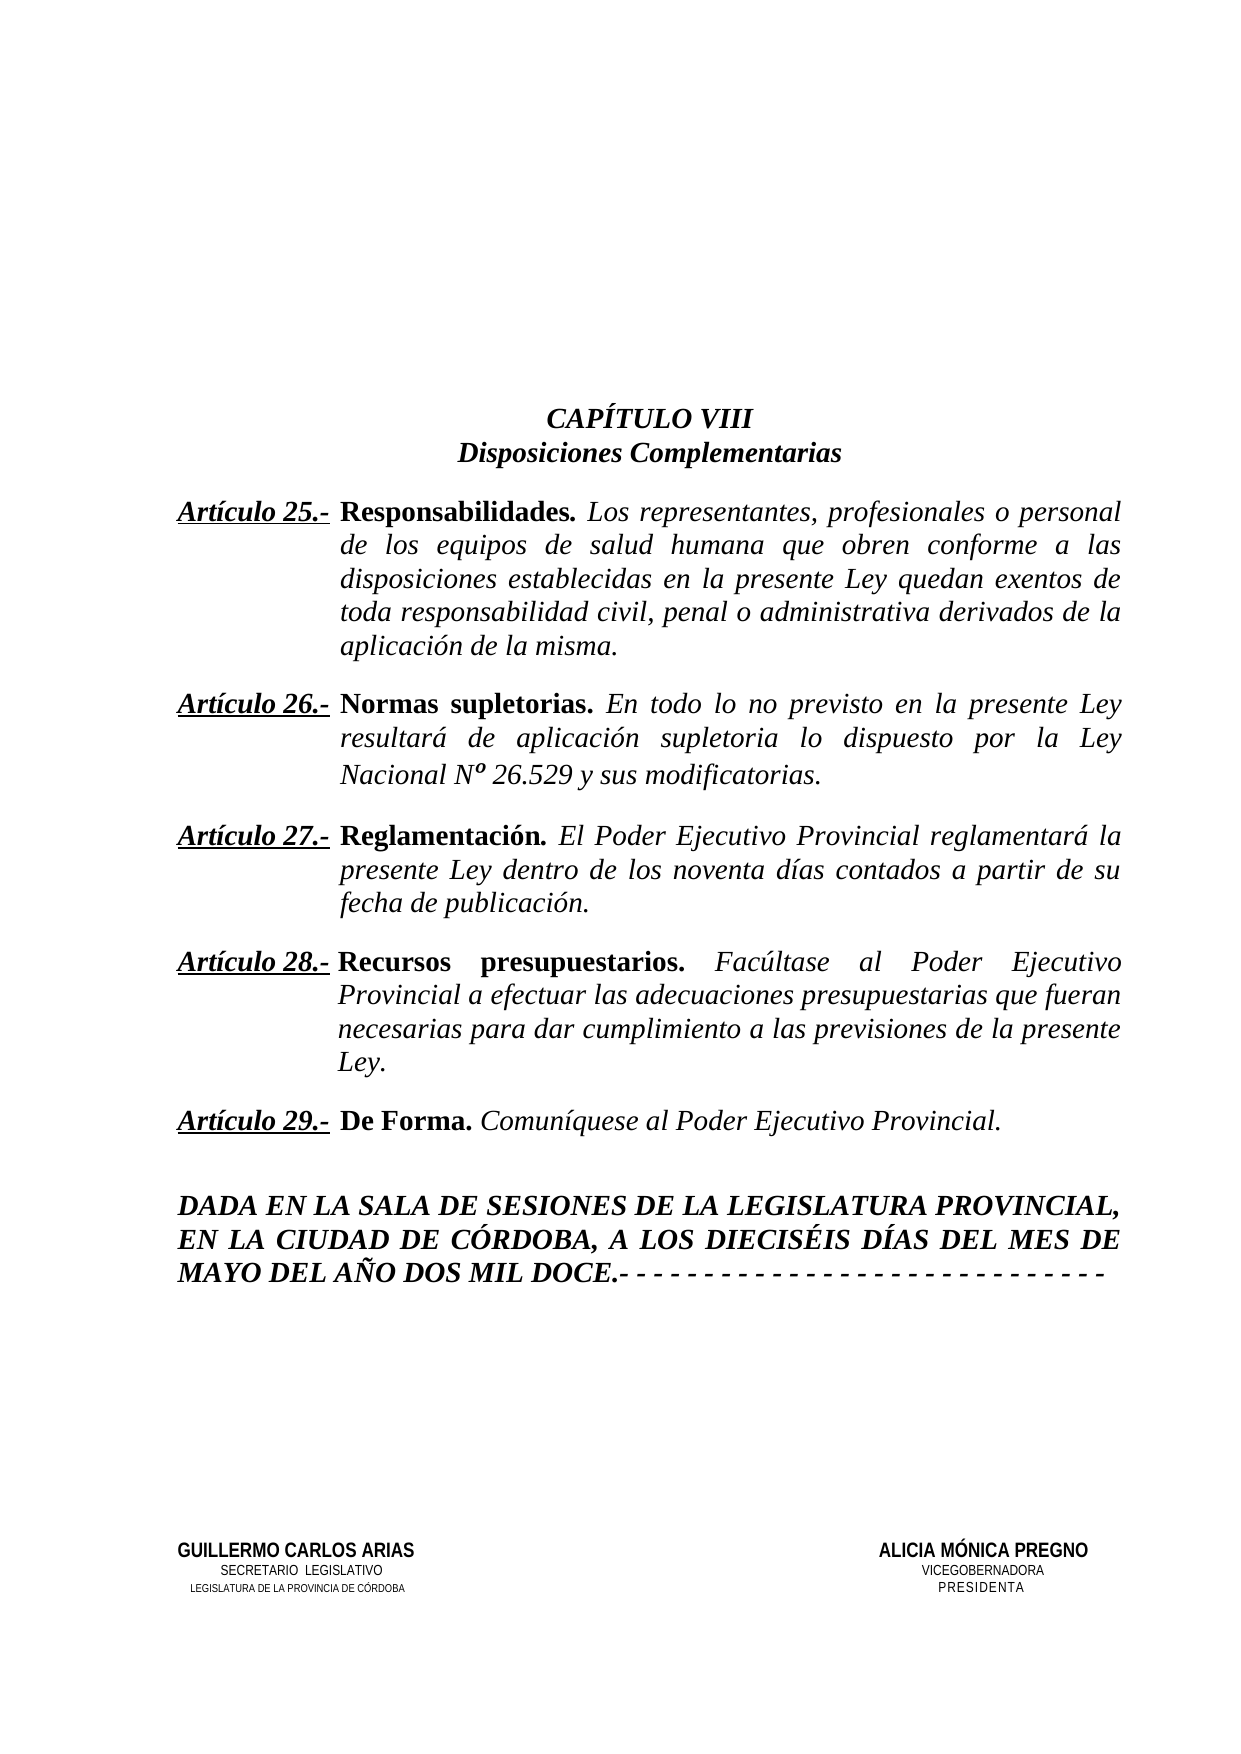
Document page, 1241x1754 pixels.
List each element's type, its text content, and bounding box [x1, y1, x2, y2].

text Artículo 26.- Normas supletorias. En todo lo no previsto en la presente Ley resultará de aplicación supletoria lo dispuesto por Nº 26.529 y sus modificatorias. [177, 686, 1122, 793]
text Disposiciones Complementarias [177, 435, 1122, 469]
text CAPÍTULO VIII [177, 402, 1122, 435]
text Artículo 27.- Reglamentación. El Poder Ejecutivo Provincial reglamentará la presente Ley dentro de los noventa días contados a partir de su fecha de publicación. [177, 818, 1122, 919]
text SECRETARIO LEGISLATIVO VICEGOBERNADORA [177, 1562, 1122, 1579]
text Artículo 29.- De Forma. Comuníquese al Poder Ejecutivo Provincial. [177, 1103, 1122, 1137]
text GUILLERMO CARLOS ARIAS ALICIA MÓNICA PREGNO [177, 1538, 1122, 1562]
text LEGISLATURA DE CÓRDOBA PRESIDENTA [177, 1579, 1122, 1596]
text Artículo 28.- Recursos presupuestarios. Facúltase al Poder Ejecutivo Provincial a efectuar las adecuaciones presupuestarias que fueran necesarias para dar cumplimiento a las previsiones de la presente Ley. [177, 944, 1122, 1078]
text Artículo 25.- Responsabilidades. Los representantes, profesionales o personal de los equipos de salud humana que obren conforme a las disposiciones establecidas en la presente Ley quedan exentos de toda responsabilidad civil, penal o administrativa derivados de la aplicación de la misma. [177, 494, 1122, 661]
text DADA EN SESIONES DE , EN CÓRDOBA, A LOS DIECISÉIS DÍAS DEL MES DE MAYO DEL AÑO DOS MIL DOCE.- - - - - - - - - - - - - - - - - - - - - - - - - - - - - [177, 1188, 1122, 1289]
